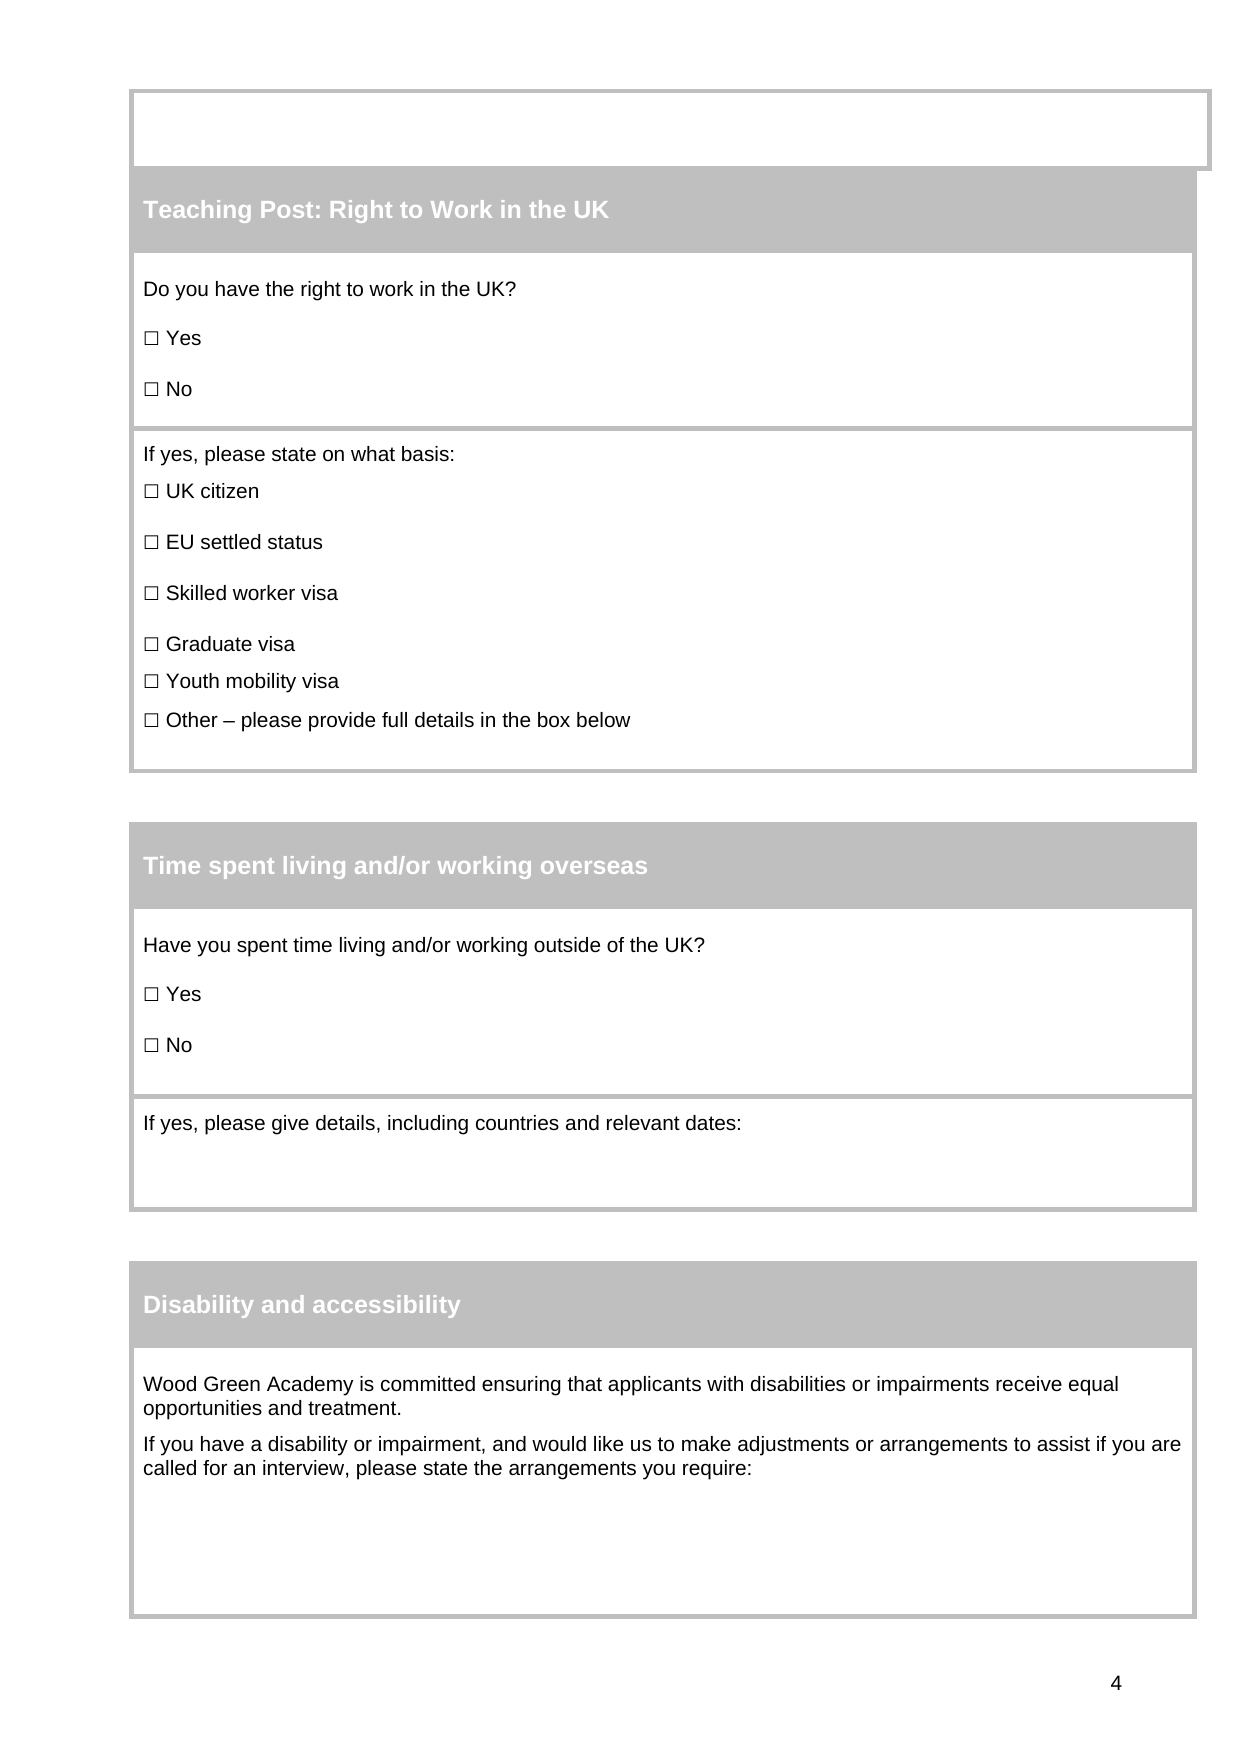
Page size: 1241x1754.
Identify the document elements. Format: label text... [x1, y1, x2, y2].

table_cell Wood Green Academy is committed ensuring that applicants with disabilities or impairments receive equal opportunities and treatment. If you have a disability or impairment, and would like us to make adjustments or arrangements to assist if you are called for an interview, please state the arrangements you require: [134, 1348, 1192, 1614]
table_cell Do you have the right to work in the UK? Yes No [134, 253, 1192, 426]
table_cell If yes, please give details, including countries and relevant dates: [134, 1099, 1192, 1207]
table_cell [134, 93, 1207, 166]
table_cell Teaching Post: Right to Work in the UK [134, 171, 1192, 248]
table_header Time spent living and/or working overseas [134, 827, 1192, 904]
table_cell Have you spent time living and/or working outside of the UK? Yes No [134, 909, 1192, 1094]
table_header Disability and accessibility [134, 1266, 1192, 1343]
table_cell If yes, please state on what basis: UK citizen EU settled status Skilled worker visa Graduate visa Youth mobility visa Other – please provide full details in the box below [134, 431, 1192, 769]
